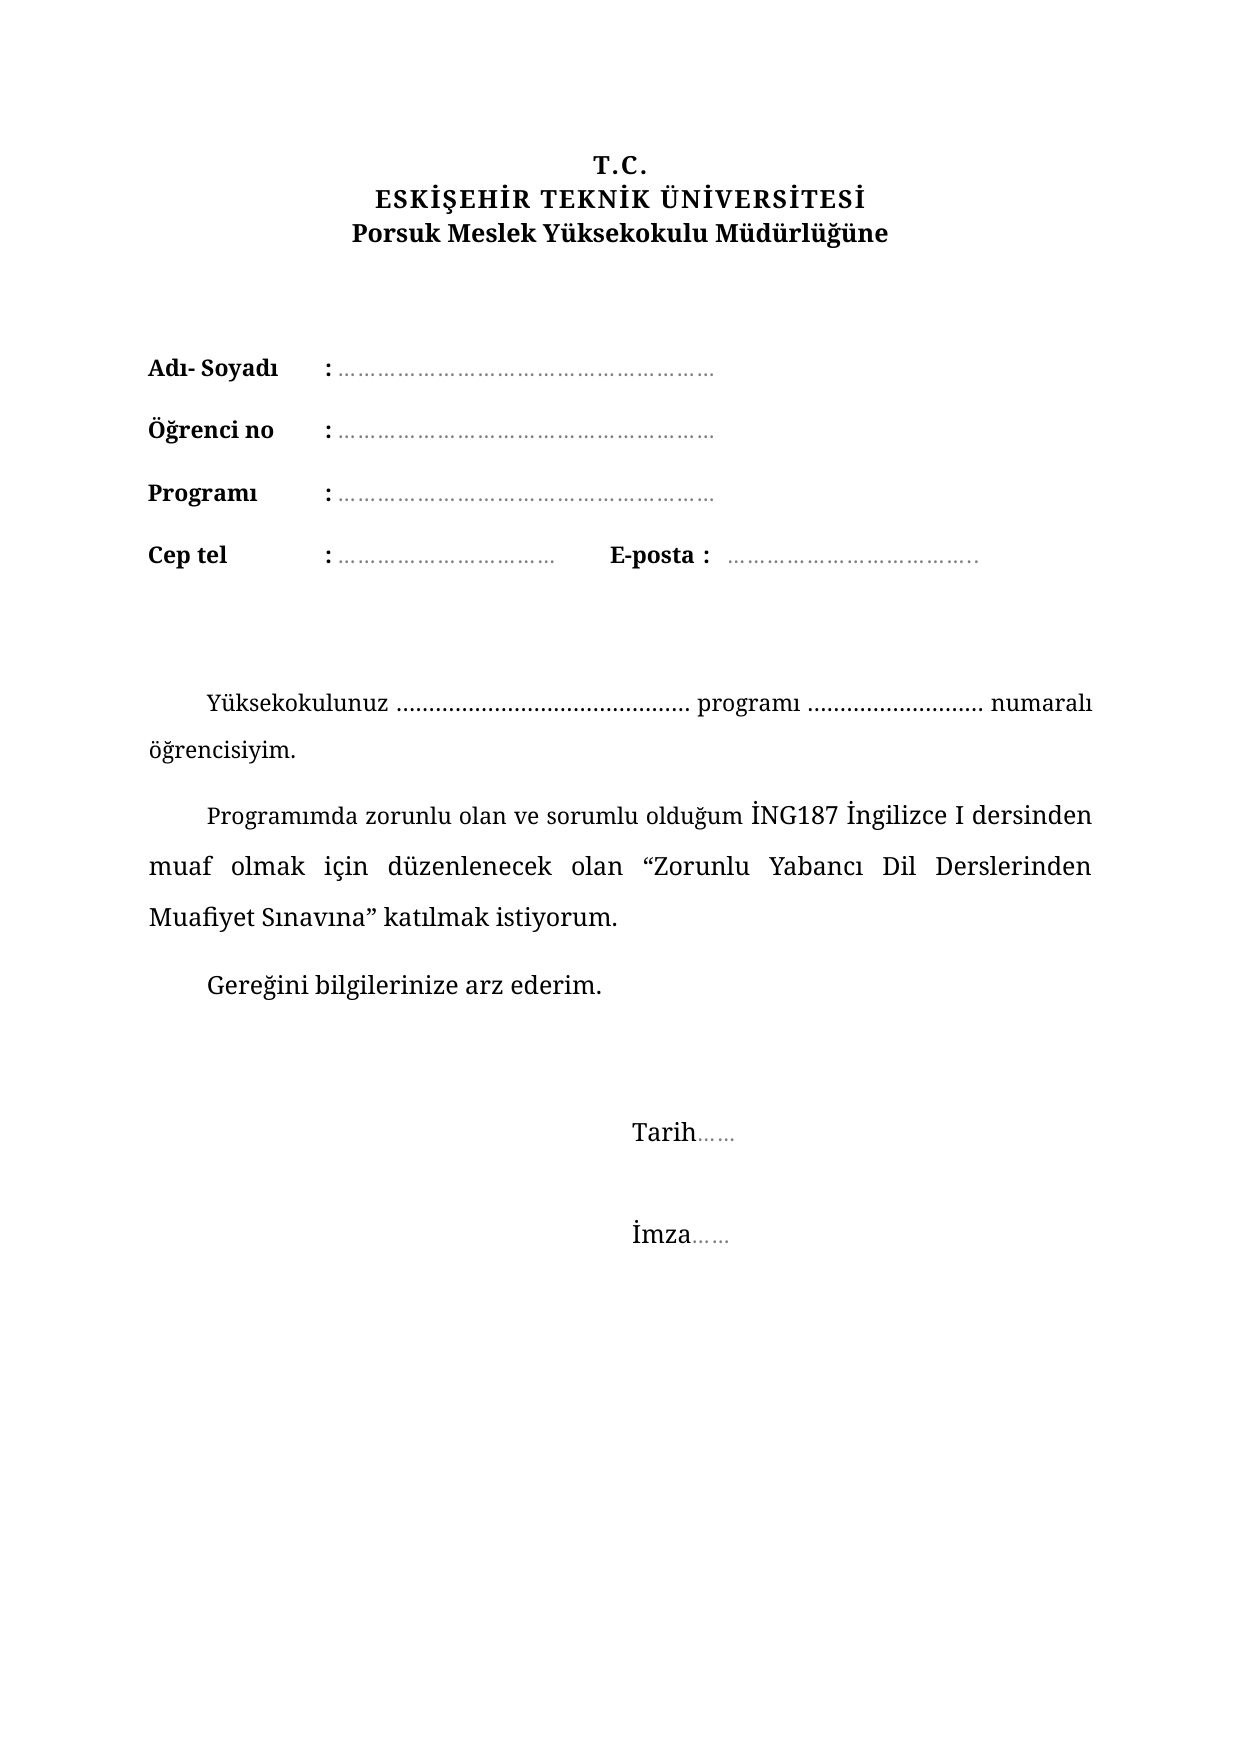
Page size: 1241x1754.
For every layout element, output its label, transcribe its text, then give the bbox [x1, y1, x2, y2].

text T.C. [148, 148, 1093, 182]
table_header Tarih…… İmza…… [621, 1115, 1093, 1390]
text ESKİŞEHİR TEKNİK ÜNİVERSİTESİ [148, 182, 1093, 216]
text Cep tel : …………………………… E-posta : ……………………………….. [148, 539, 1093, 571]
text Gereğini bilgilerinize arz ederim. [149, 967, 1093, 1001]
text Programımda zorunlu olan ve sorumlu olduğum İNG187 İngilizce I dersinden muaf olmak için düzenlenecek olan “Zorunlu Yabancı Dil Derslerinden Muafiyet Sınavına” katılmak istiyorum. [149, 797, 1093, 934]
text Porsuk Meslek Yüksekokulu Müdürlüğüne [148, 216, 1093, 250]
text Yüksekokulunuz ……………………………………… programı ……………………… numaralı öğrencisiyim. [149, 687, 1093, 765]
text Öğrenci no : ………………………………………………… [148, 414, 1093, 446]
text Adı- Soyadı : ………………………………………………… [148, 352, 1093, 383]
text Programı : ………………………………………………… [148, 477, 1093, 508]
